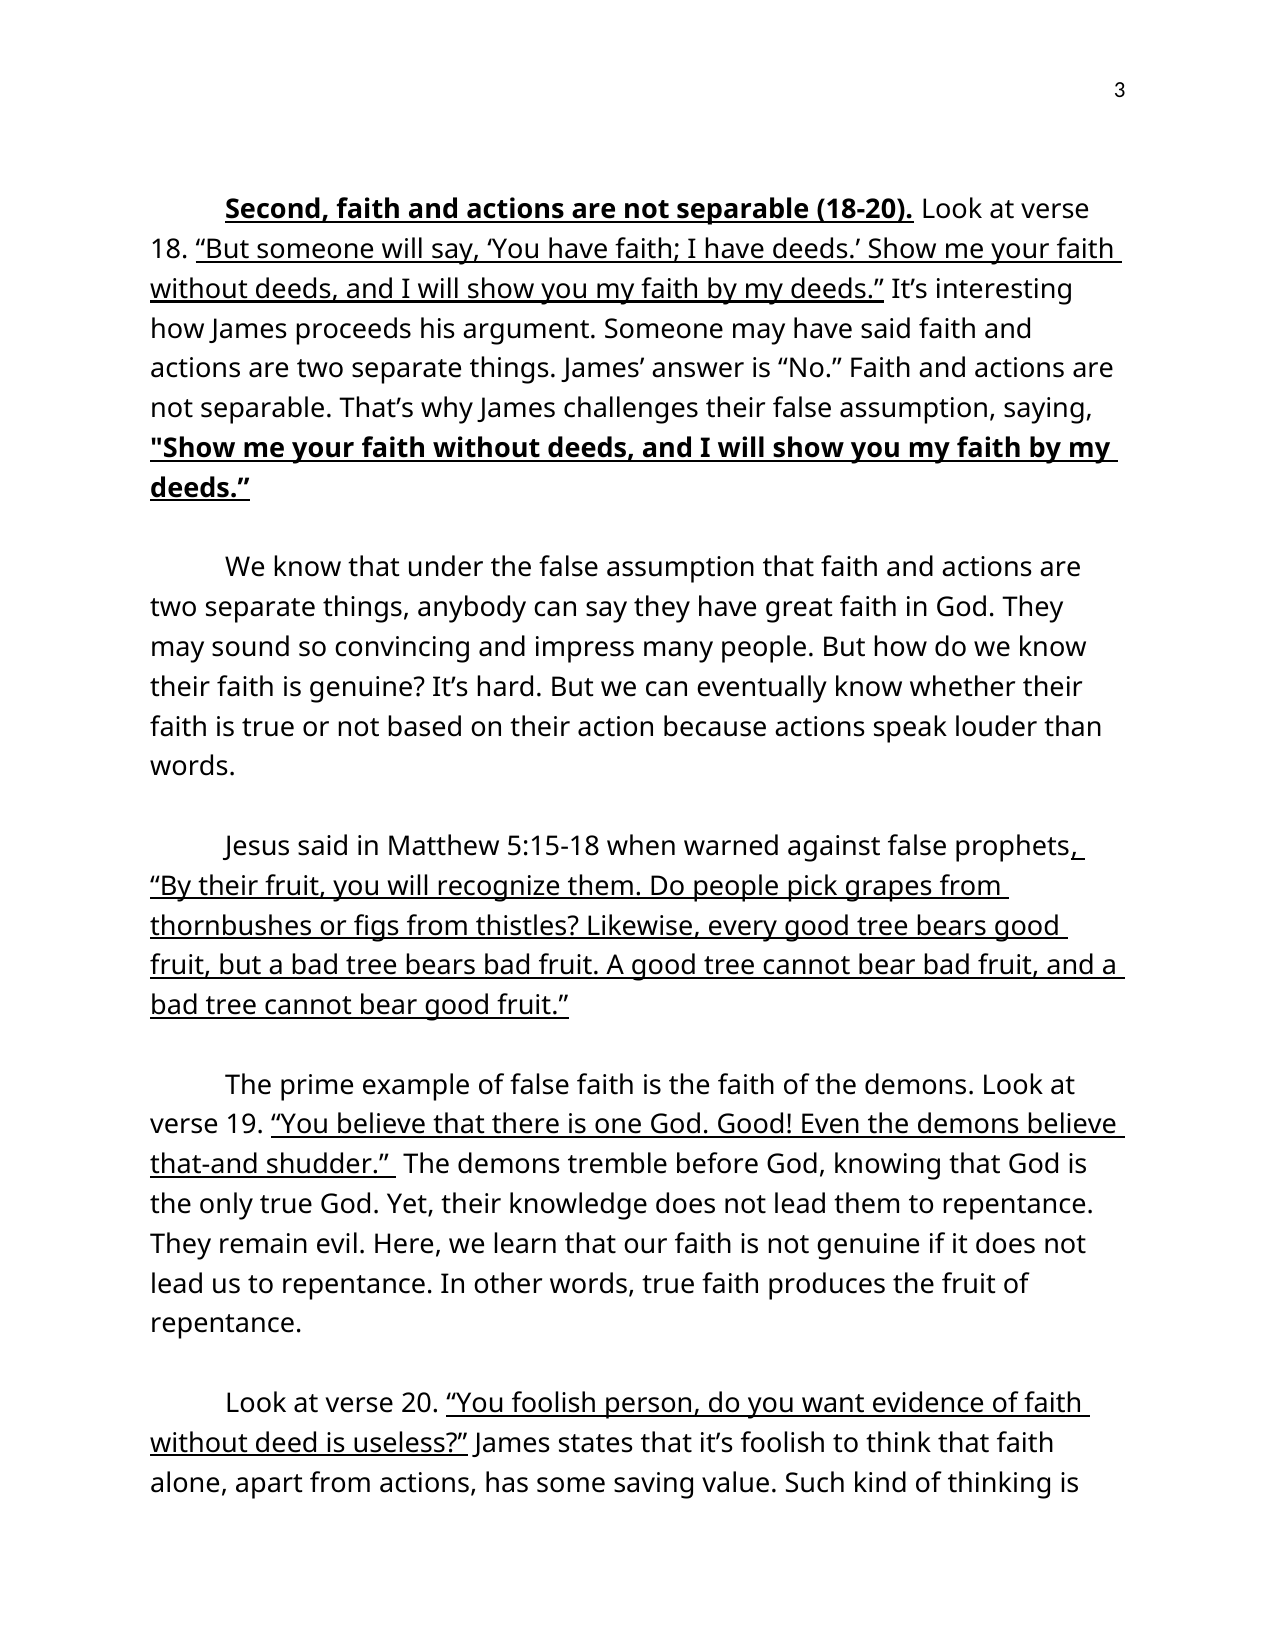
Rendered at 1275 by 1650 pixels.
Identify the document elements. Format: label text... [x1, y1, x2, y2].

text The prime example of false faith is the faith of the demons. Look at verse 19. “You believe that there is one God. Good! Even the demons believe that-and shudder.” The demons tremble before God, knowing that God is the only true God. Yet, their knowledge does not lead them to repentance. They remain evil. Here, we learn that our faith is not genuine if it does not lead us to repentance. In other words, true faith produces the fruit of repentance. [150, 1065, 1125, 1341]
text Jesus said in Matthew 5:15-18 when warned against false prophets, “By their fruit, you will recognize them. Do people pick grapes from thornbushes or figs from thistles? Likewise, every good tree bears good fruit, but a bad tree bears bad fruit. A good tree cannot bear bad fruit, and a bad tree cannot bear good fruit.” [150, 826, 1125, 977]
text We know that under the false assumption that faith and actions are two separate things, anybody can say they have great faith in God. They may sound so convincing and impress many people. But how do we know their faith is genuine? It’s hard. But we can eventually know whether their faith is true or not based on their action because actions speak louder than words. [150, 548, 1125, 784]
text Second, faith and actions are not separable (18-20). Look at verse 18. “But someone will say, ‘You have faith; I have deeds.’ Show me your faith without deeds, and I will show you my faith by my deeds.” It’s interesting how James proceeds his argument. Someone may have said faith and actions are two separate things. James’ answer is “No.” Faith and actions are not separable. That’s why James challenges their false assumption, saying, "Show me your faith without deeds, and I will show you my faith by my deeds.” [150, 190, 1125, 505]
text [150, 1383, 1125, 1500]
text Jesus said in Matthew 5:15-18 when warned against false prophets, “By their fruit, you will recognize them. Do people pick grapes from thornbushes or figs from thistles? Likewise, every good tree bears good fruit, but a bad tree bears bad fruit. A good tree cannot bear bad fruit, and a bad tree cannot bear good fruit.” [150, 979, 1125, 1022]
